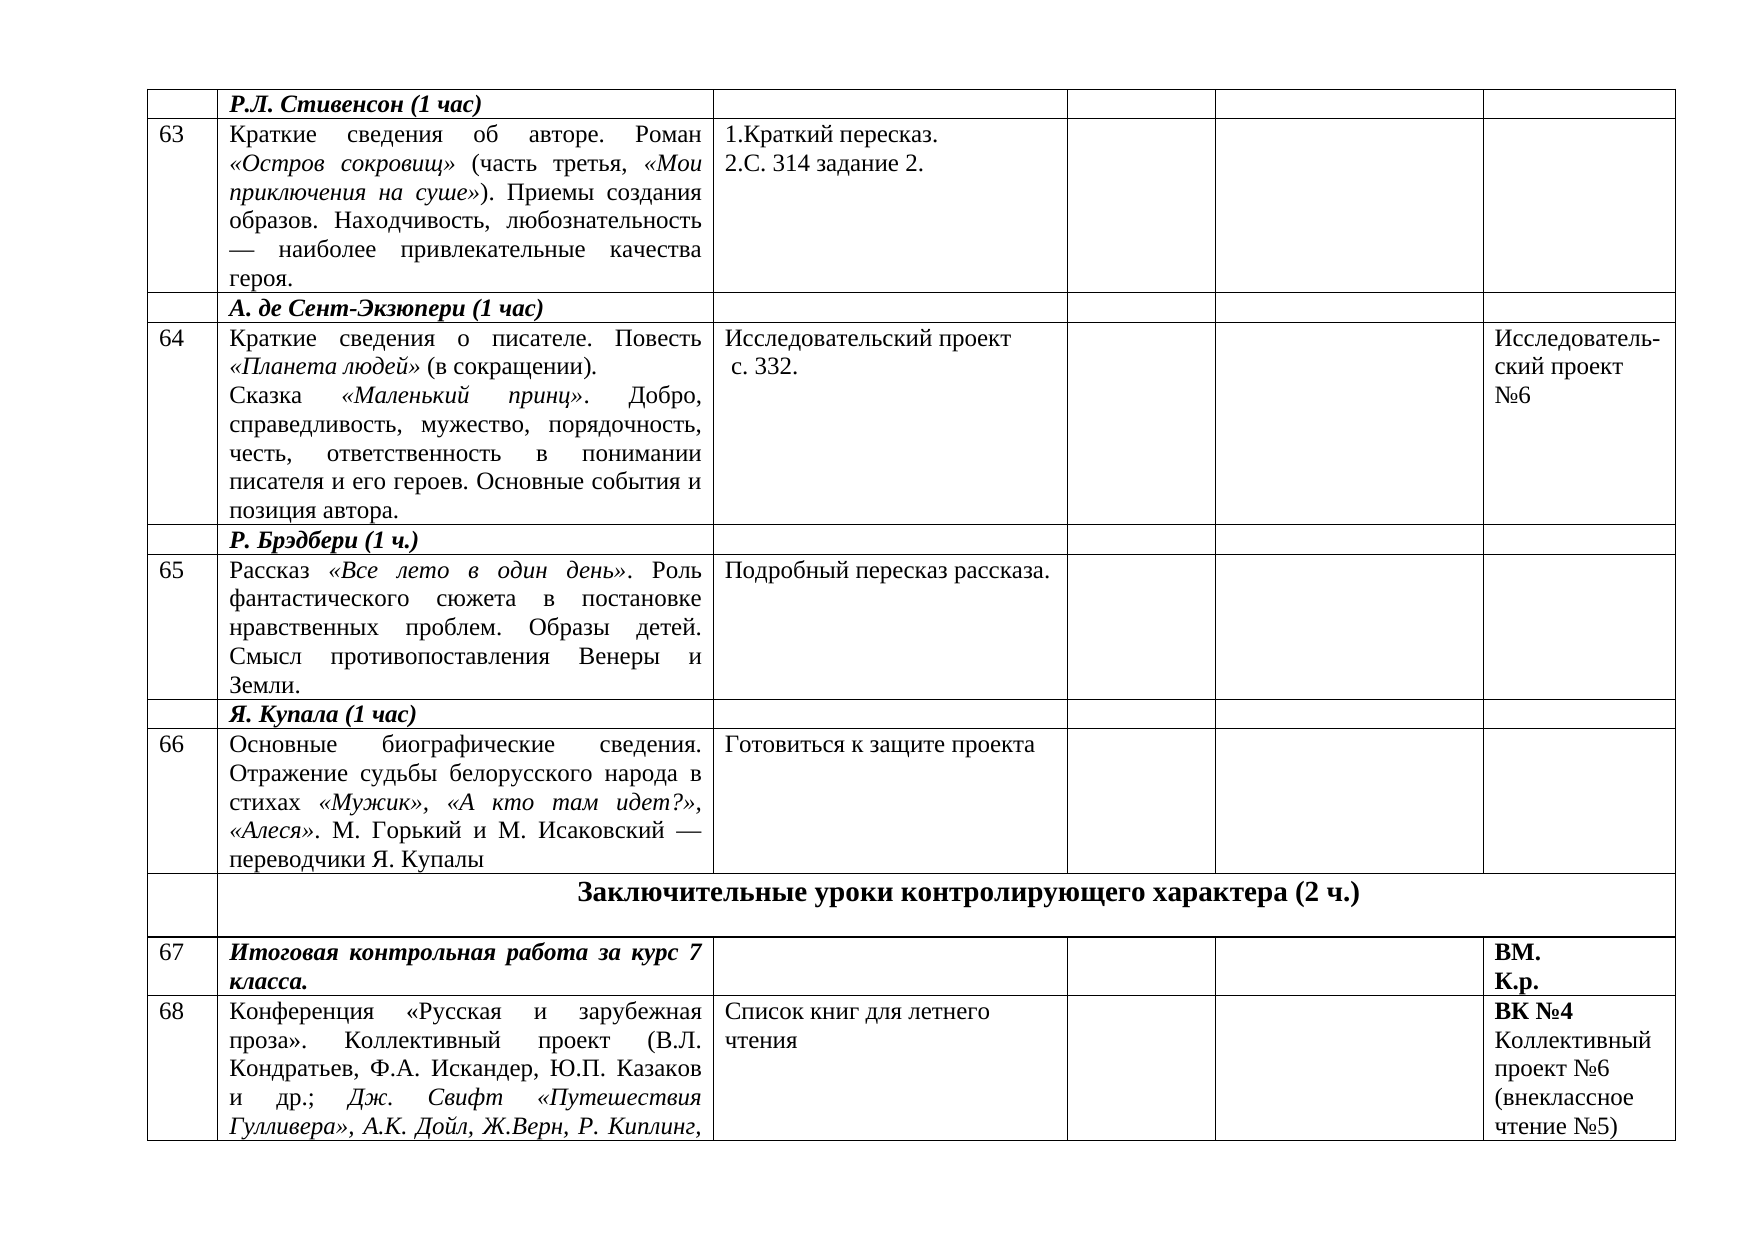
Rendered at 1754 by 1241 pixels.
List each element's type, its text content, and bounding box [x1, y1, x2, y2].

table_cell [1068, 700, 1215, 728]
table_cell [218, 996, 713, 1140]
table_cell [1216, 119, 1483, 292]
table_cell 68 [148, 996, 217, 1140]
table_cell [1216, 90, 1483, 118]
table_cell [1484, 700, 1675, 728]
table_cell [714, 293, 1067, 322]
table_cell Исследователь-ский проект №6 [1484, 323, 1675, 524]
table_cell Основные биографические сведения. Отражение судьбы белорусского народа в стихах «Мужик», «А кто там идет?», «Алеся». М. Горький и М. Исаковский — переводчики Я. Купалы [218, 729, 713, 873]
table_cell [1484, 729, 1675, 873]
table_cell [1484, 555, 1675, 698]
table_cell 65 [148, 555, 217, 698]
table_cell [1216, 525, 1483, 554]
table_cell [1216, 293, 1483, 322]
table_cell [714, 996, 1067, 1140]
table_cell [1484, 293, 1675, 322]
table_cell [1216, 700, 1483, 728]
table_cell [148, 90, 217, 118]
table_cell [1484, 996, 1675, 1140]
table_cell Подробный пересказ рассказа. [714, 555, 1067, 698]
table_cell Р.Л. Стивенсон (1 час) [218, 90, 713, 118]
table_cell [1068, 323, 1215, 524]
table_cell Краткие сведения о писателе. Повесть «Планета людей» (в сокращении). Сказка «Маленький принц». Добро, справедливость, мужество, порядочность, честь, ответственность в понимании писателя и его героев. Основные события и позиция автора. [218, 323, 713, 524]
table_cell [1484, 90, 1675, 118]
table_cell А. де Сент-Экзюпери (1 час) [218, 293, 713, 322]
table_cell [1216, 996, 1483, 1140]
table_cell [1216, 323, 1483, 524]
table_cell [1068, 525, 1215, 554]
table_cell [1068, 729, 1215, 873]
table_cell Р. Брэдбери (1 ч.) [218, 525, 713, 554]
table_cell Заключительные уроки контролирующего характера (2 ч.) [218, 874, 1675, 936]
table_cell [148, 874, 217, 936]
table_cell [714, 90, 1067, 118]
table_cell 1.Краткий пересказ. 2.С. 314 задание 2. [714, 119, 1067, 292]
table_cell 67 [148, 938, 217, 995]
table_cell Готовиться к защите проекта [714, 729, 1067, 873]
table_cell [1484, 119, 1675, 292]
table_cell [1068, 555, 1215, 698]
table_cell [1216, 555, 1483, 698]
table_cell [148, 525, 217, 554]
table_cell [1068, 90, 1215, 118]
table_cell [714, 525, 1067, 554]
table_cell Я. Купала (1 час) [218, 700, 713, 728]
table_cell 64 [148, 323, 217, 524]
table_cell [714, 938, 1067, 995]
table_cell [148, 700, 217, 728]
table_cell [1068, 938, 1215, 995]
table_cell Краткие сведения об авторе. Роман «Остров сокровищ» (часть третья, «Мои приключения на суше»). Приемы создания образов. Находчивость, любознательность — наиболее привлекательные качества героя. [218, 119, 713, 292]
table_cell 63 [148, 119, 217, 292]
table_cell [1068, 119, 1215, 292]
table_cell [1068, 996, 1215, 1140]
table_cell [1068, 293, 1215, 322]
table_cell [1216, 729, 1483, 873]
table_cell [714, 700, 1067, 728]
table_cell Исследовательский проект с. 332. [714, 323, 1067, 524]
table_cell [1216, 938, 1483, 995]
table_cell 66 [148, 729, 217, 873]
table_cell ВМ. К.р. [1484, 938, 1675, 995]
table_cell Итоговая контрольная работа за курс 7 класса. [218, 938, 713, 995]
table_cell Рассказ «Все лето в один день». Роль фантастического сюжета в постановке нравственных проблем. Образы детей. Смысл противопоставления Венеры и Земли. [218, 555, 713, 698]
table_cell [1484, 525, 1675, 554]
table_cell [148, 293, 217, 322]
